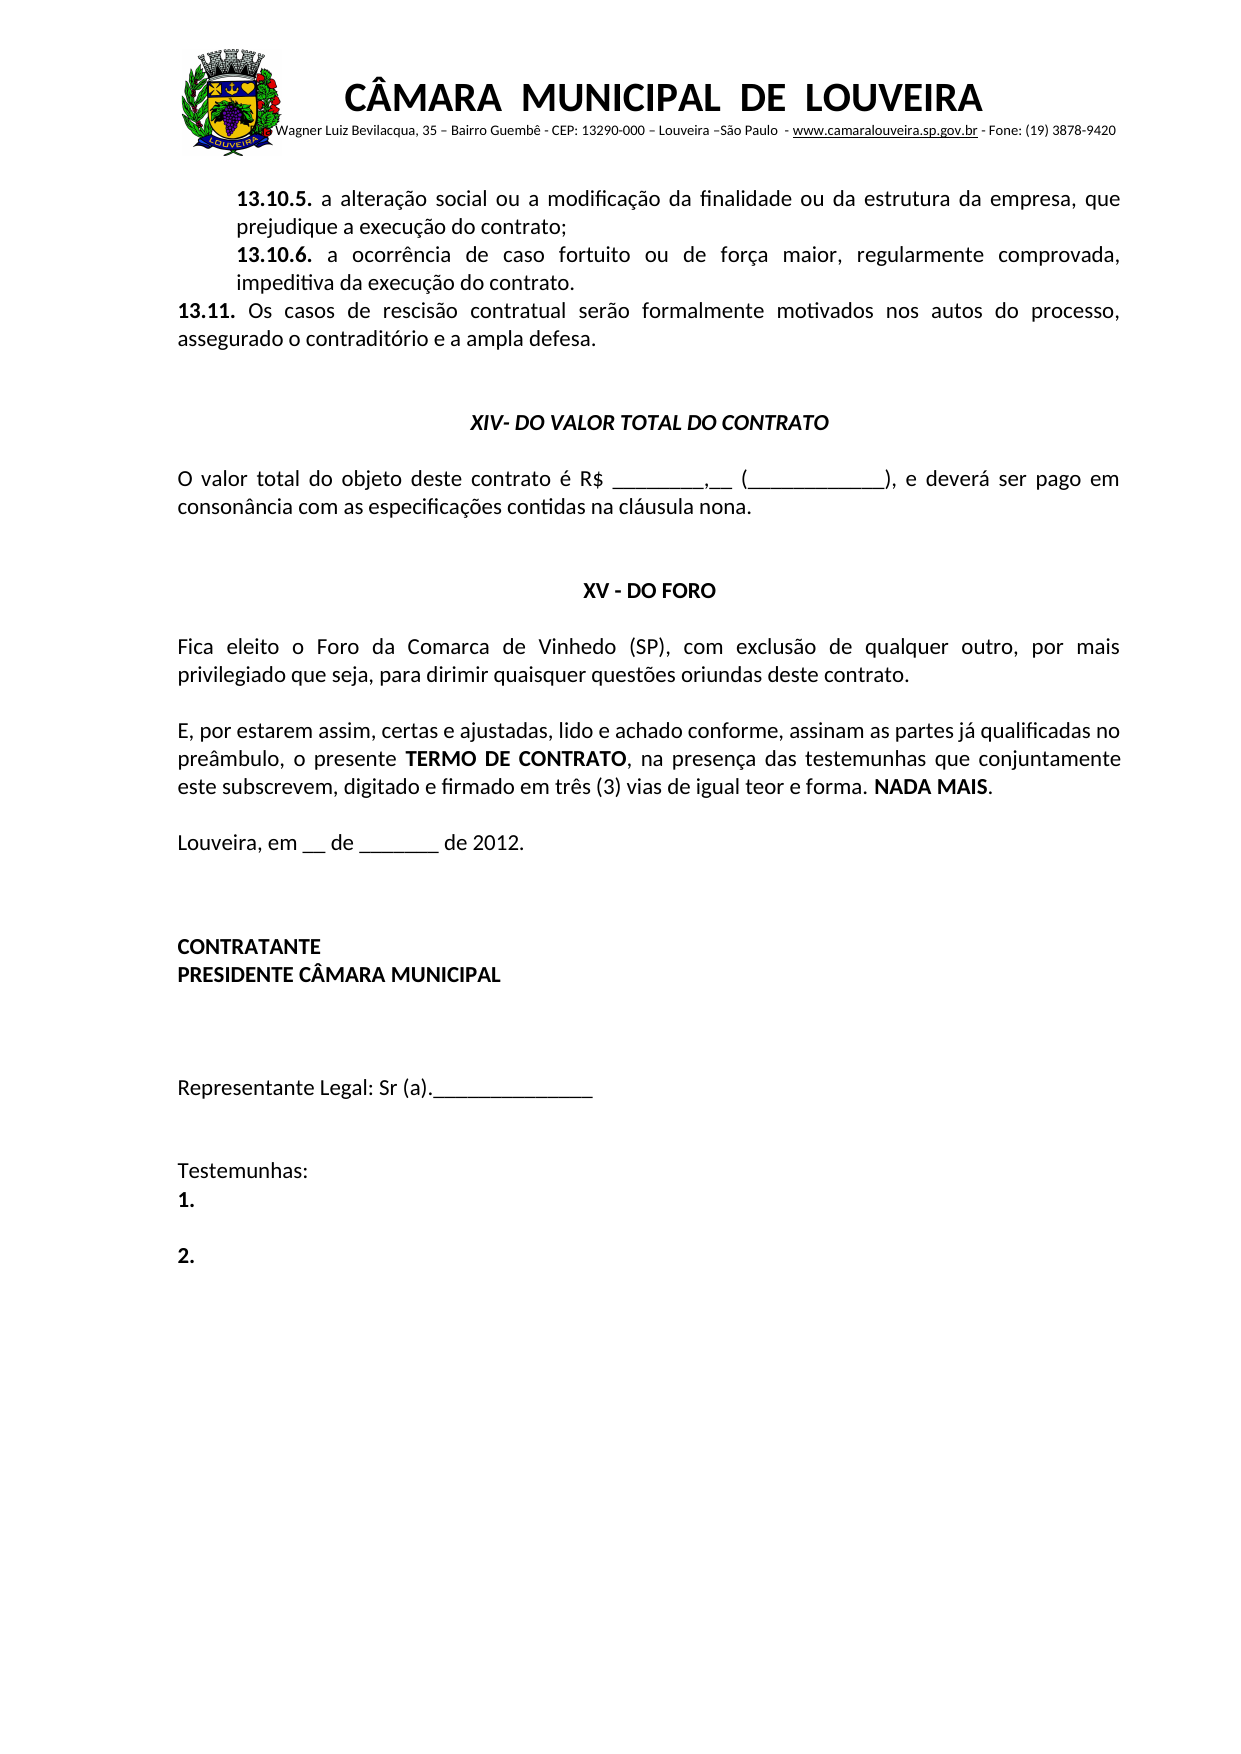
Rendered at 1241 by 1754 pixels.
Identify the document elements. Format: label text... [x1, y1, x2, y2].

text 2. [177, 1241, 1122, 1269]
picture [181, 49, 282, 156]
text 13.11. Os casos de rescisão contratual serão formalmente motivados nos autos do processo, assegurado o contraditório e a ampla defesa. [177, 296, 1122, 352]
text XIV- DO VALOR TOTAL DO CONTRATO [177, 408, 1122, 436]
text XV - DO FORO [177, 576, 1122, 604]
text Fica eleito o Foro da Comarca de Vinhedo (SP), com exclusão de qualquer outro, por mais privilegiado que seja, para dirimir quaisquer questões oriundas deste contrato. [177, 632, 1122, 688]
text 13.10.6. a ocorrência de caso fortuito ou de força maior, regularmente comprovada, impeditiva da execução do contrato. [236, 240, 1122, 296]
text O valor total do objeto deste contrato é R$ ________,__ (____________), e deverá ser pago em consonância com as especificações contidas na cláusula nona. [177, 464, 1122, 520]
text CONTRATANTE [177, 932, 1122, 961]
text Representante Legal: Sr (a).______________ [177, 1073, 1122, 1101]
text Testemunhas: [177, 1157, 1122, 1185]
text 13.10.5. a alteração social ou a modificação da finalidade ou da estrutura da empresa, que prejudique a execução do contrato; [236, 184, 1122, 240]
text PRESIDENTE CÂMARA MUNICIPAL [177, 961, 1122, 988]
text 1. [177, 1185, 1122, 1213]
text Louveira, em __ de _______ de 2012. [177, 828, 1122, 856]
text E, por estarem assim, certas e ajustadas, lido e achado conforme, assinam as partes já qualificadas no preâmbulo, o presente TERMO DE CONTRATO, na presença das testemunhas que conjuntamente este subscrevem, digitado e firmado em três (3) vias de igual teor e forma. NADA MAIS. [177, 716, 1122, 800]
